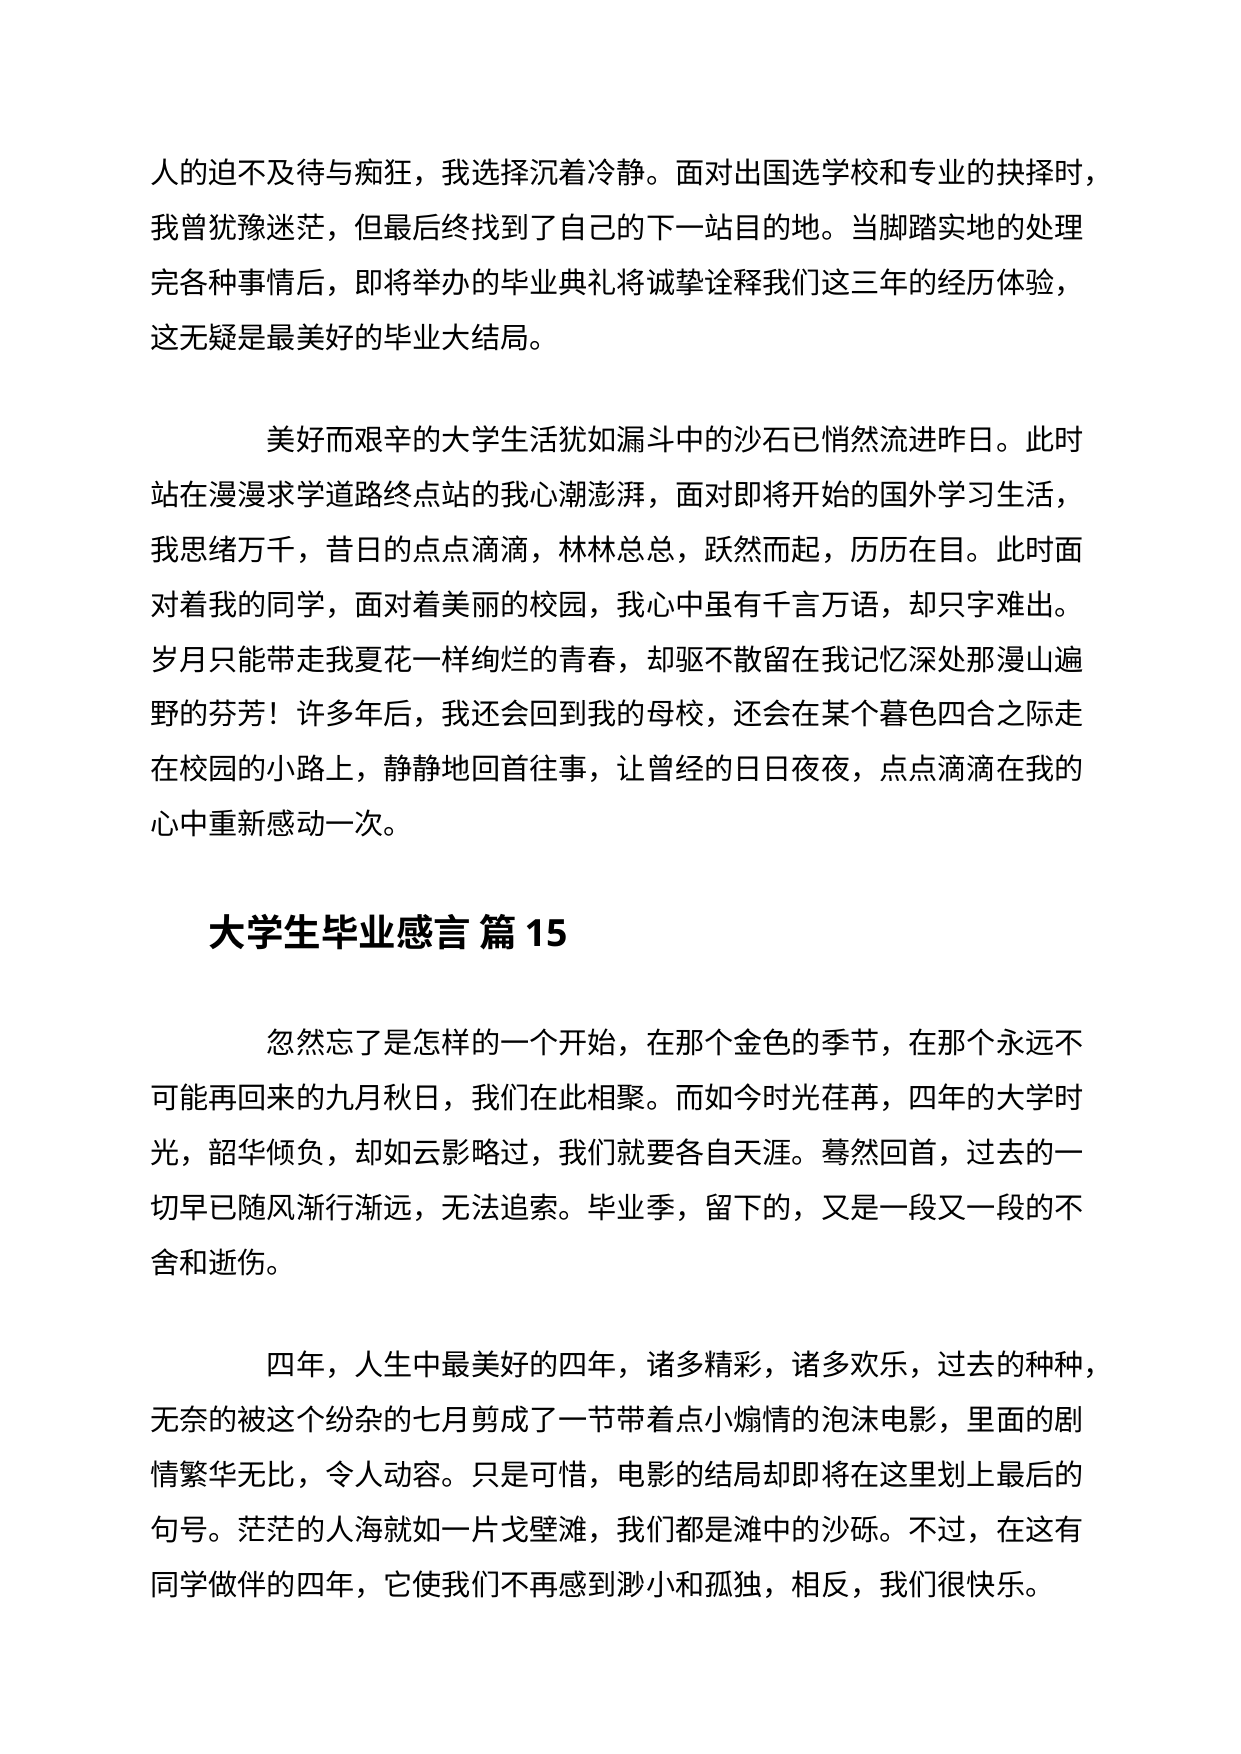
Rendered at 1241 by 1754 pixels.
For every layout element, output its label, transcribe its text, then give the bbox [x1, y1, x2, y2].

text 大学生毕业感言 篇15 [150, 902, 1090, 957]
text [150, 150, 1090, 357]
text 四年，人生中最美好的四年，诸多精彩，诸多欢乐，过去的种种，无奈的被这个纷杂的七月剪成了一节带着点小煽情的泡沫电影，里面的剧情繁华无比，令人动容。只是可惜，电影的结局却即将在这里划上最后的句号。茫茫的人海就如一片戈壁滩，我们都是滩中的沙砾。不过，在这有同学做伴的四年，它使我们不再感到渺小和孤独，相反，我们很快乐。 [150, 1341, 1090, 1603]
text 忽然忘了是怎样的一个开始，在那个金色的季节，在那个永远不可能再回来的九月秋日，我们在此相聚。而如今时光荏苒，四年的大学时光，韶华倾负，却如云影略过，我们就要各自天涯。蓦然回首，过去的一切早已随风渐行渐远，无法追索。毕业季，留下的，又是一段又一段的不舍和逝伤。 [150, 1020, 1090, 1282]
text 美好而艰辛的大学生活犹如漏斗中的沙石已悄然流进昨日。此时站在漫漫求学道路终点站的我心潮澎湃，面对即将开始的国外学习生活，我思绪万千，昔日的点点滴滴，林林总总，跃然而起，历历在目。此时面对着我的同学，面对着美丽的校园，我心中虽有千言万语，却只字难出。岁月只能带走我夏花一样绚烂的青春，却驱不散留在我记忆深处那漫山遍野的芬芳！许多年后，我还会回到我的母校，还会在某个暮色四合之际走在校园的小路上，静静地回首往事，让曾经的日日夜夜，点点滴滴在我的心中重新感动一次。 [150, 416, 1090, 843]
